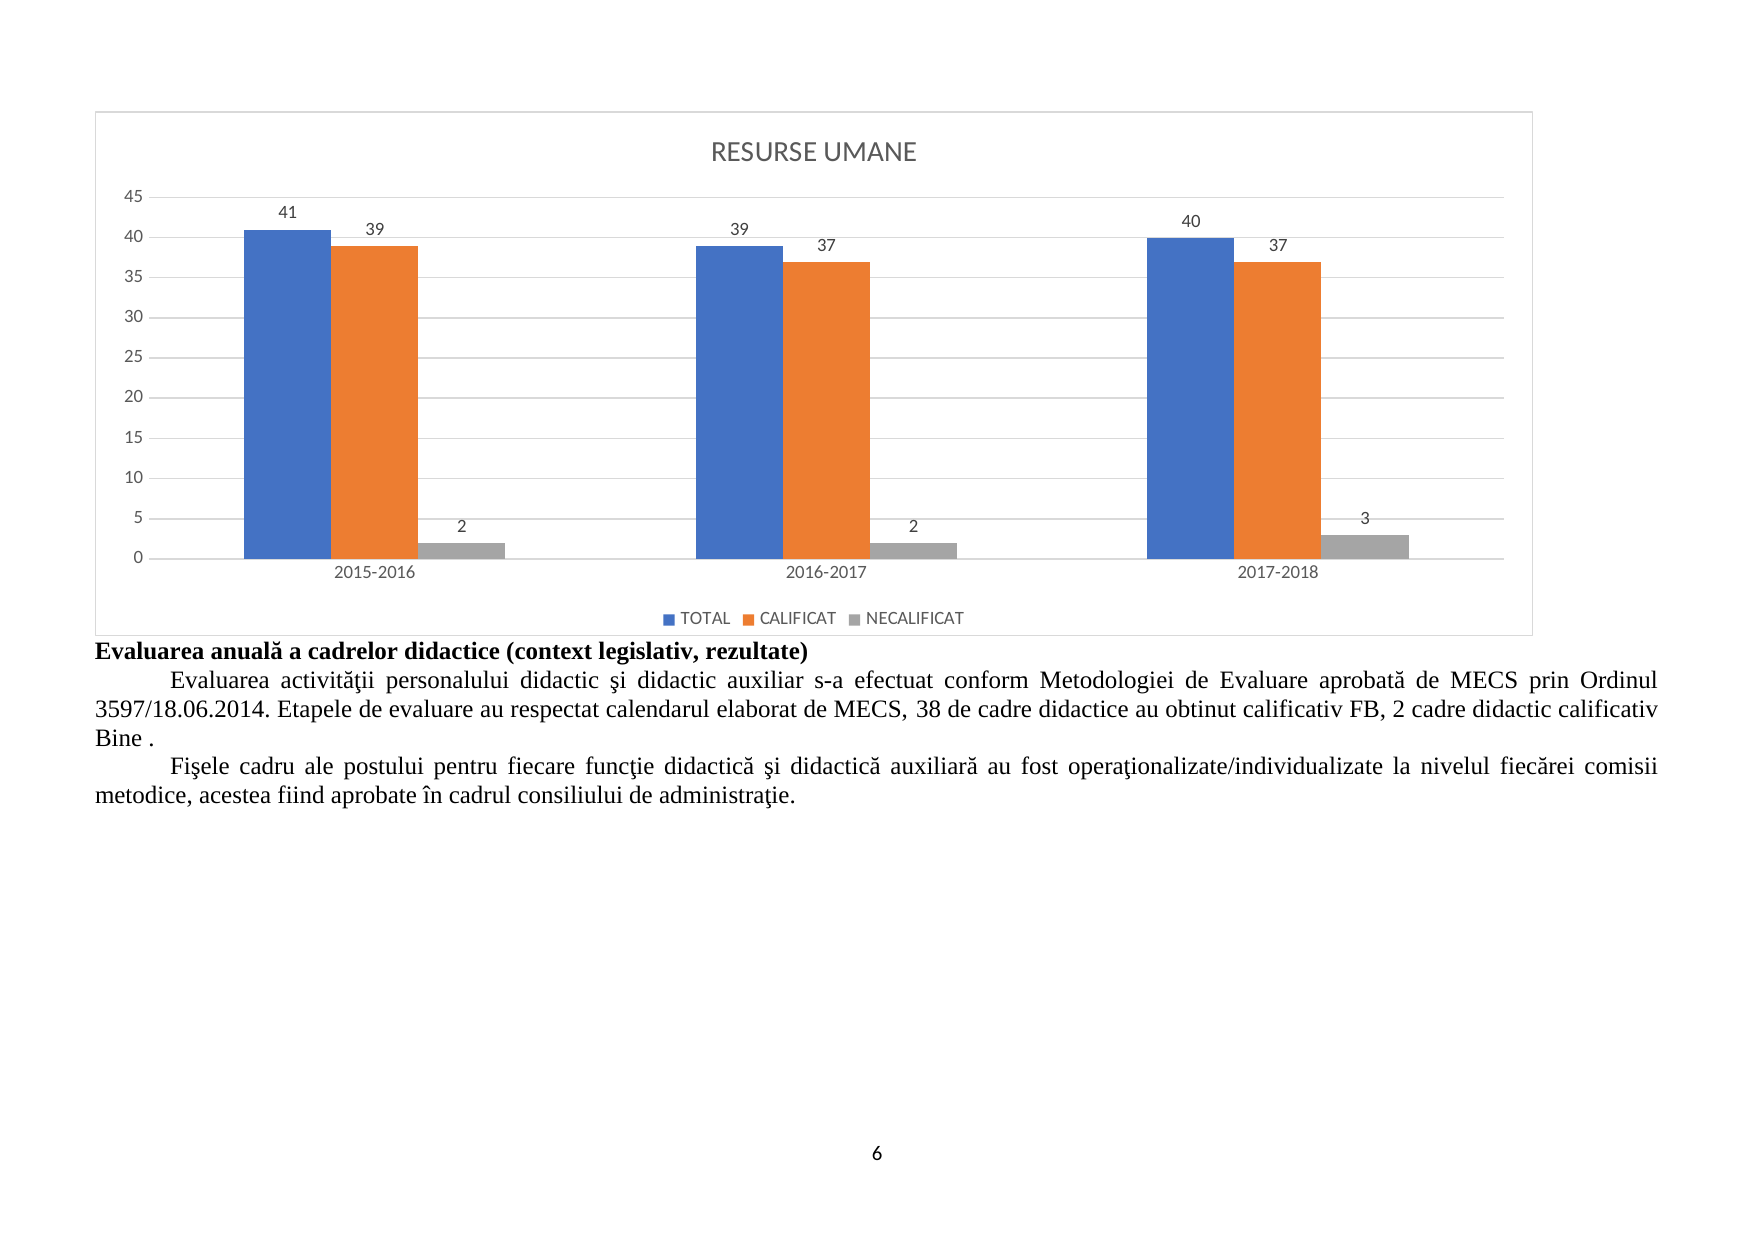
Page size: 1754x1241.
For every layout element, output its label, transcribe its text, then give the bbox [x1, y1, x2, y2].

text Fişele cadru ale postului pentru fiecare funcţie didactică şi didactică auxiliară au fost operaţionalizate/individualizate la nivelul fiecărei comisii metodice, acestea fiind aprobate în cadrul consiliului de administraţie. [95, 751, 1659, 809]
text Evaluarea anuală a cadrelor didactice (context legislativ, rezultate) [94, 636, 1659, 665]
text Evaluarea activităţii personalului didactic şi didactic auxiliar s-a efectuat conform Metodologiei de Evaluare aprobată de MECS prin Ordinul 3597/18.06.2014. Etapele de evaluare au respectat calendarul elaborat de MECS, 38 de cadre didactice au obtinut calificativ FB, 2 cadre didactic calificativ Bine . [95, 665, 1659, 751]
